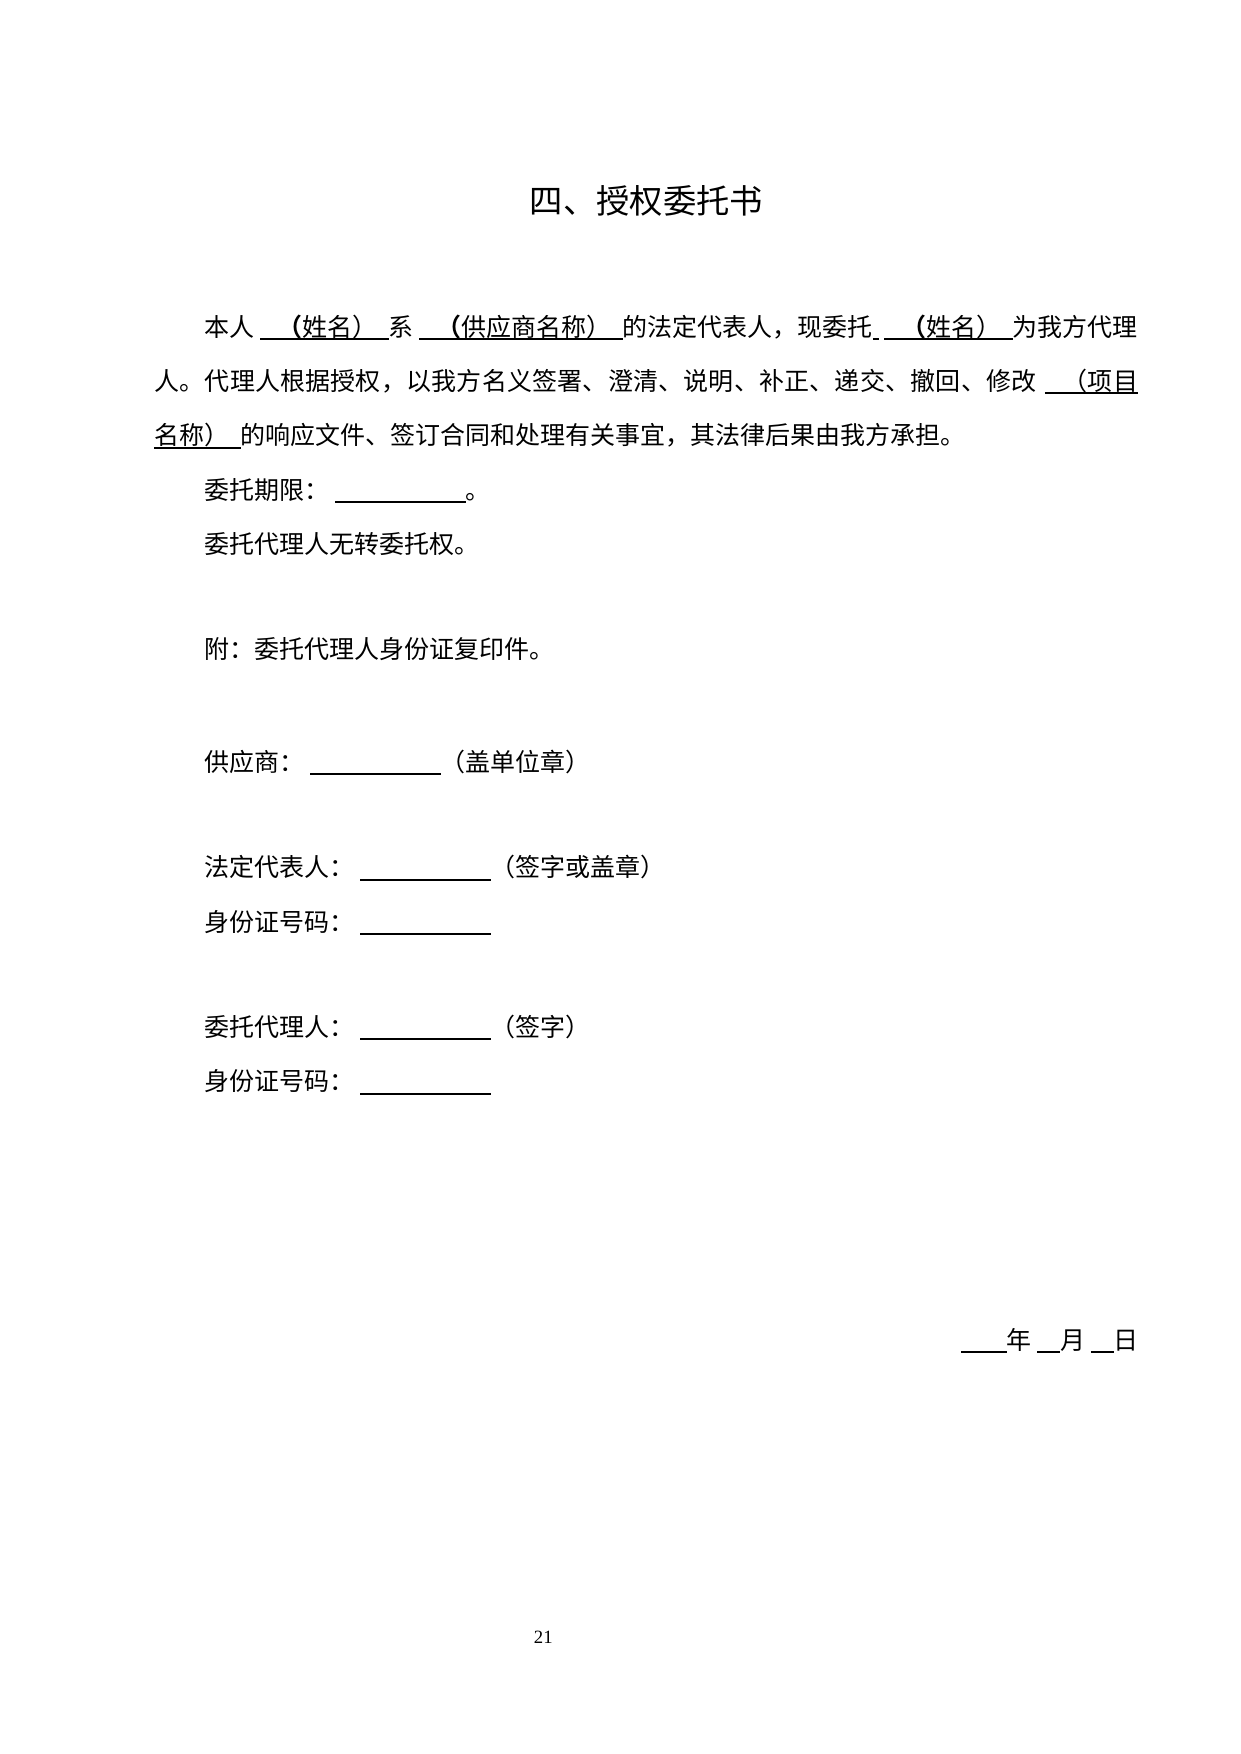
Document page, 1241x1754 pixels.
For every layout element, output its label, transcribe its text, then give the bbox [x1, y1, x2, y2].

text 供应商： （盖单位章） [154, 742, 1138, 778]
text 本人 （姓名） 系 （供应商名称） 的法定代表人，现委托 （姓名） 为我方代理人。代理人根据授权，以我方名义签署、澄清、说明、补正、递交、撤回、修改 （项目名称） 的响应文件、签订合同和处理有关事宜，其法律后果由我方承担。 [154, 307, 1138, 452]
text 委托代理人： （签字） [154, 1007, 1138, 1044]
text 身份证号码： [154, 902, 1138, 938]
text 年 月 日 [154, 1320, 1138, 1357]
text 法定代表人： （签字或盖章） [154, 848, 1138, 884]
text 委托期限： 。 [154, 470, 1138, 506]
text 四、授权委托书 [154, 175, 1138, 223]
text 委托代理人无转委托权。 [154, 524, 1138, 561]
text 身份证号码： [154, 1062, 1138, 1098]
text 附：委托代理人身份证复印件。 [154, 630, 1138, 666]
